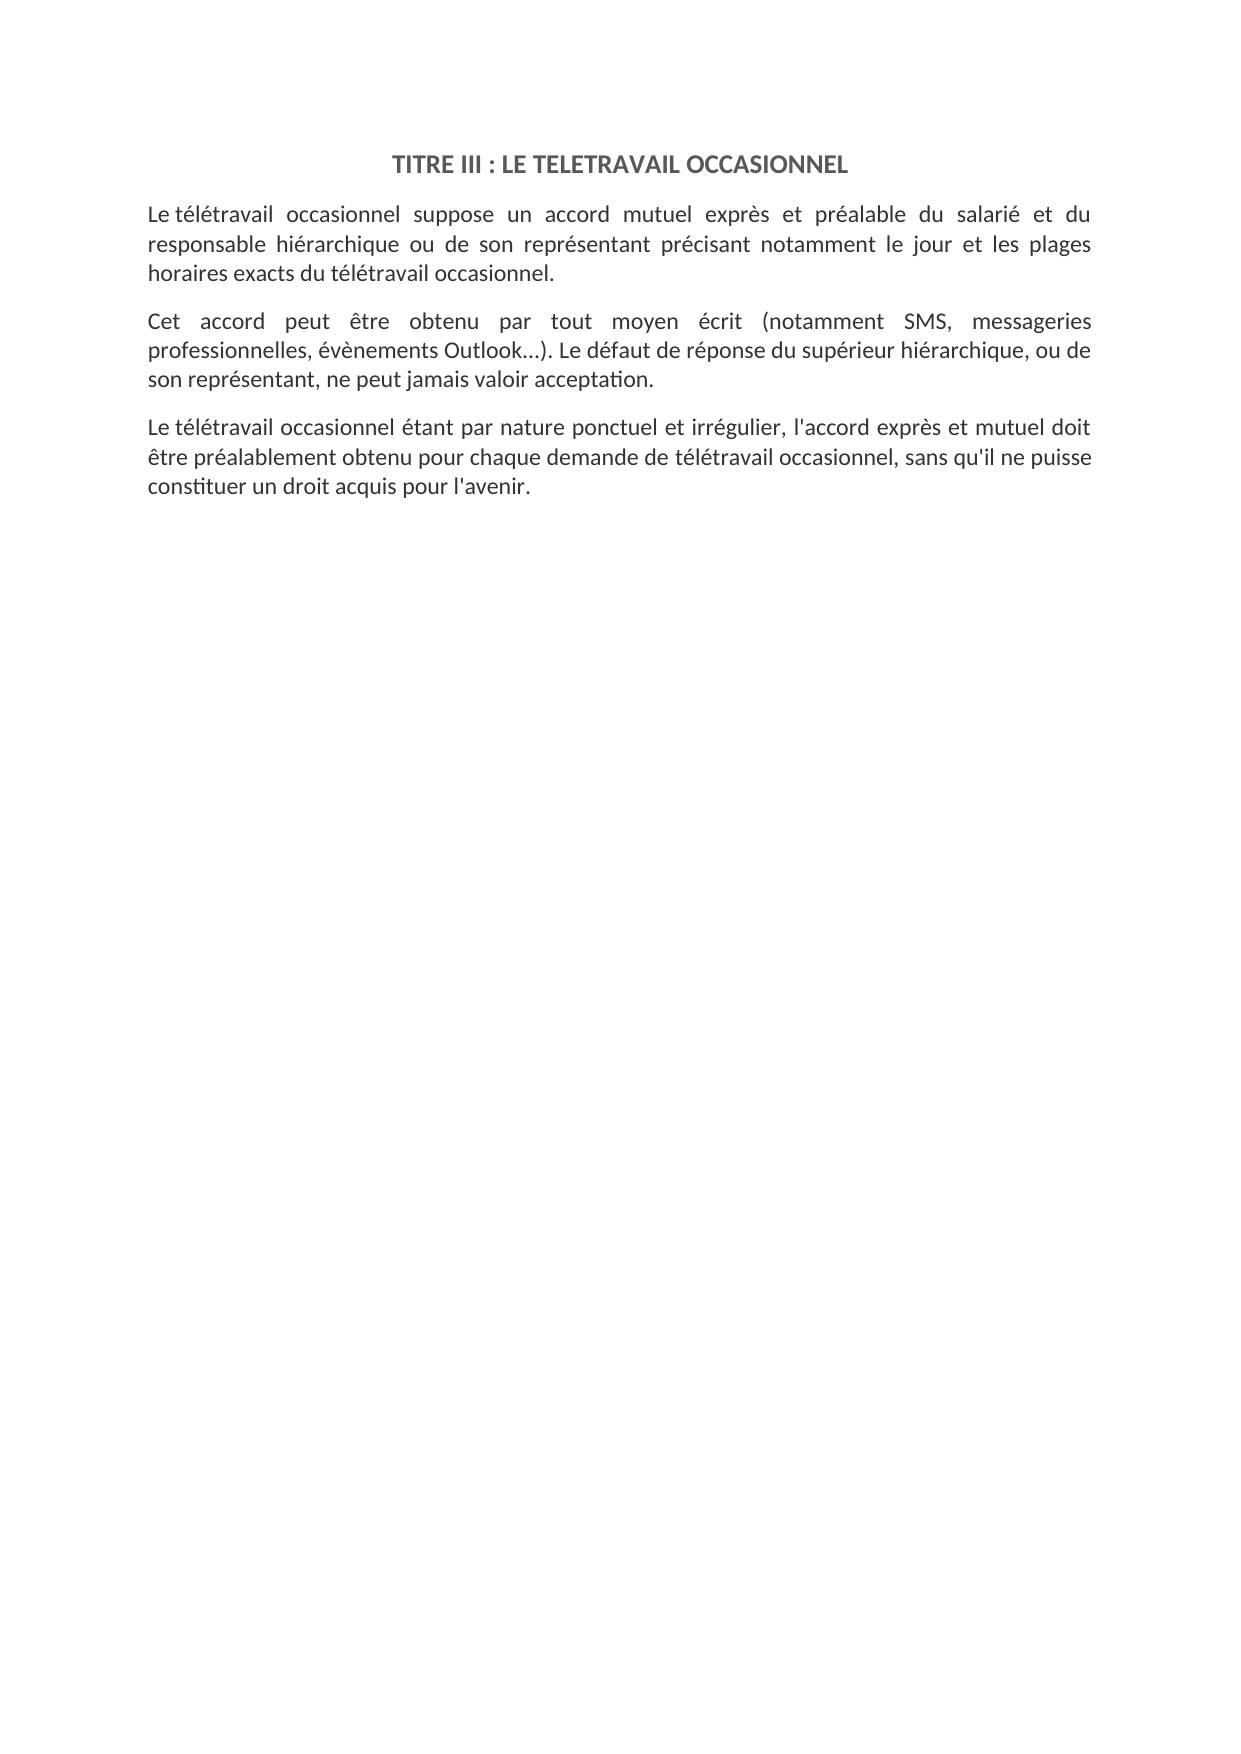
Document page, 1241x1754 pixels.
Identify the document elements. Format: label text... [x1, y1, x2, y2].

text Cet accord peut être obtenu par tout moyen écrit (notamment SMS, messageries professionnelles, évènements Outlook...). Le défaut de réponse du supérieur hiérarchique, ou de son représentant, ne peut jamais valoir acceptation. [148, 306, 1093, 394]
text TITRE III : LE TELETRAVAIL OCCASIONNEL [148, 148, 1093, 181]
text Le télétravail occasionnel suppose un accord mutuel exprès et préalable du salarié et du responsable hiérarchique ou de son représentant précisant notamment le jour et les plages horaires exacts du télétravail occasionnel. [148, 199, 1093, 287]
text Le télétravail occasionnel étant par nature ponctuel et irrégulier, l'accord exprès et mutuel doit être préalablement obtenu pour chaque demande de télétravail occasionnel, sans qu'il ne puisse constituer un droit acquis pour l'avenir. [148, 412, 1093, 500]
